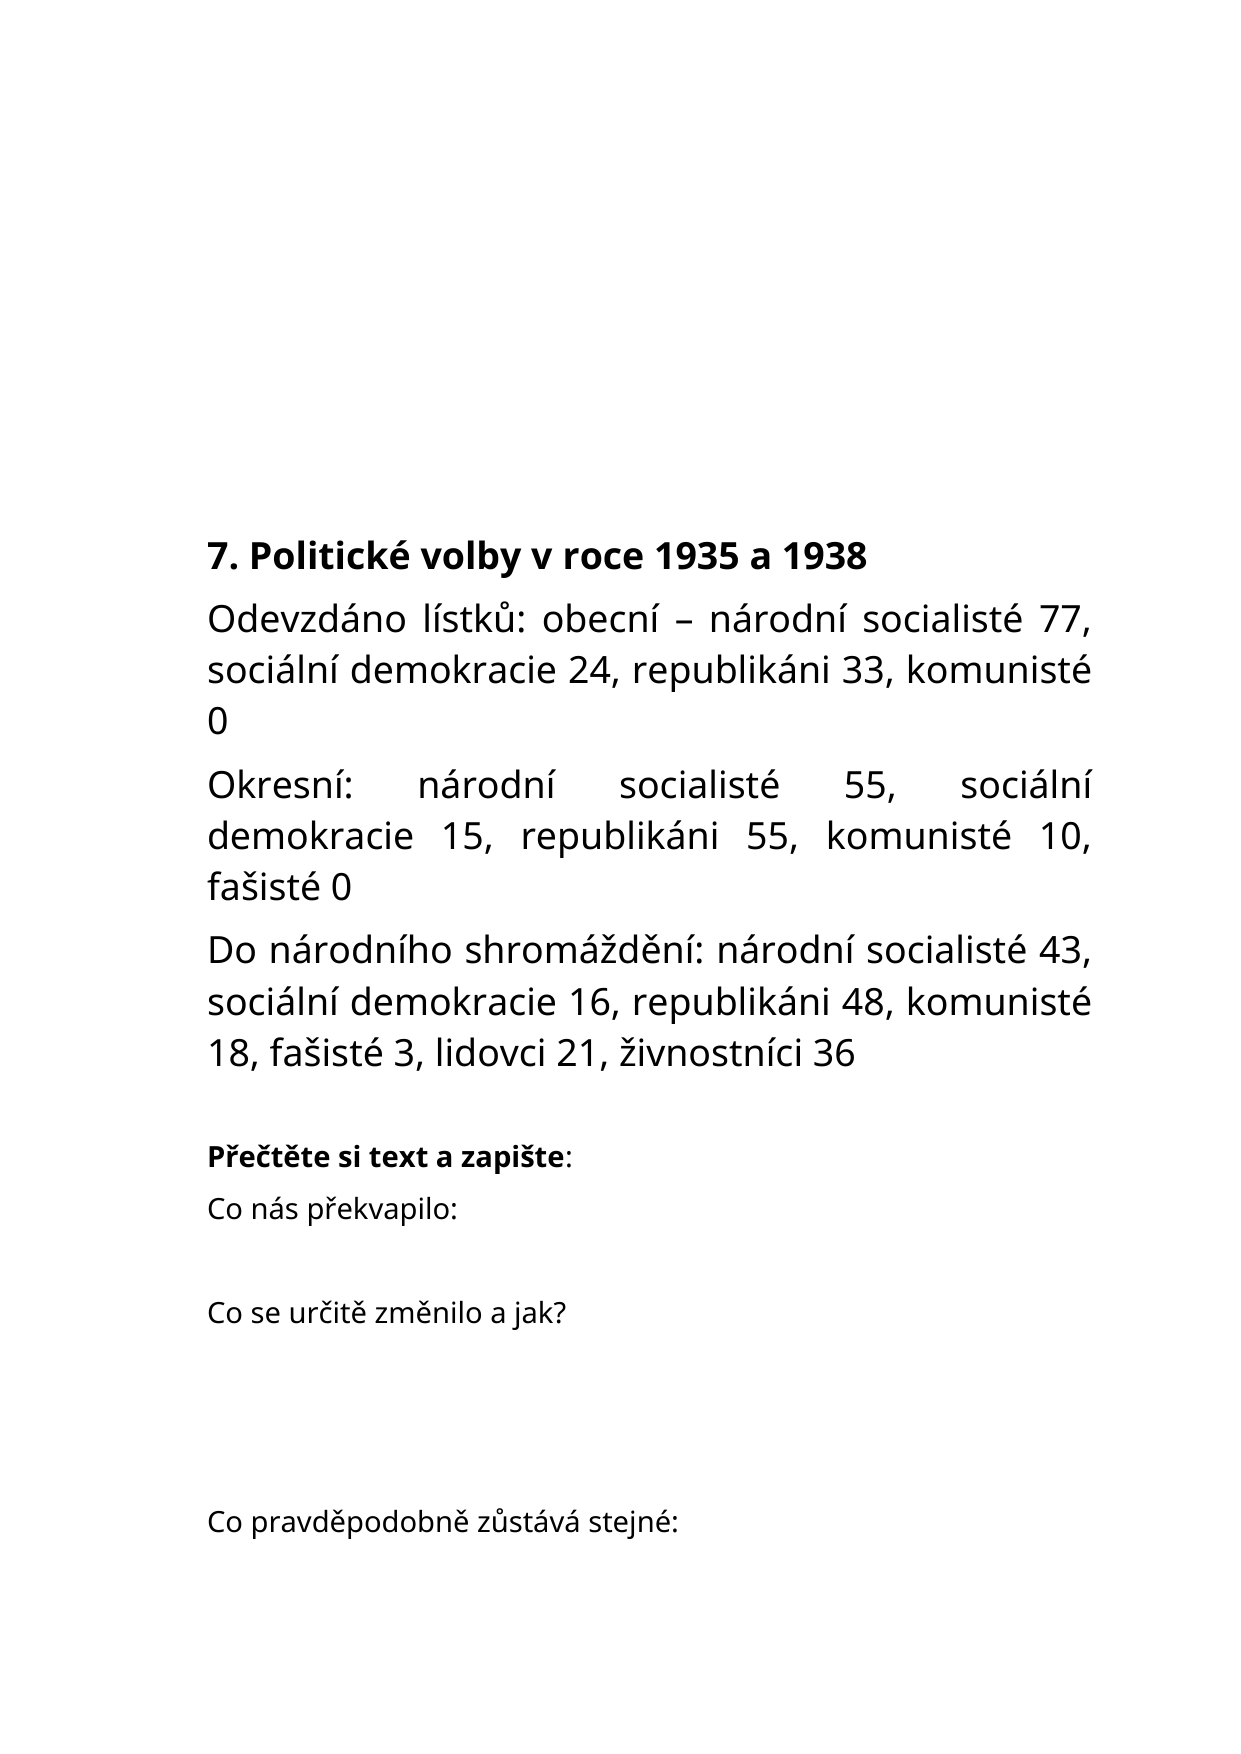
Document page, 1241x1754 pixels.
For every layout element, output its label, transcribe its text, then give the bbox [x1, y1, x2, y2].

text 7. Politické volby v roce 1935 a 1938 [207, 529, 1092, 580]
text Do národního shromáždění: národní socialisté 43, sociální demokracie 16, republikáni 48, komunisté 18, fašisté 3, lidovci 21, živnostníci 36 [207, 924, 1092, 1077]
text Co nás překvapilo: [207, 1188, 1092, 1228]
text Co pravděpodobně zůstává stejné: [207, 1502, 1092, 1541]
text Co se určitě změnilo a jak? [207, 1293, 1092, 1332]
text Odevzdáno lístků: obecní – národní socialisté 77, sociální demokracie 24, republikáni 33, komunisté 0 [207, 592, 1092, 746]
text Přečtěte si text a zapište: [207, 1136, 1092, 1176]
text Okresní: národní socialisté 55, sociální demokracie 15, republikáni 55, komunisté 10, fašisté 0 [207, 758, 1092, 911]
